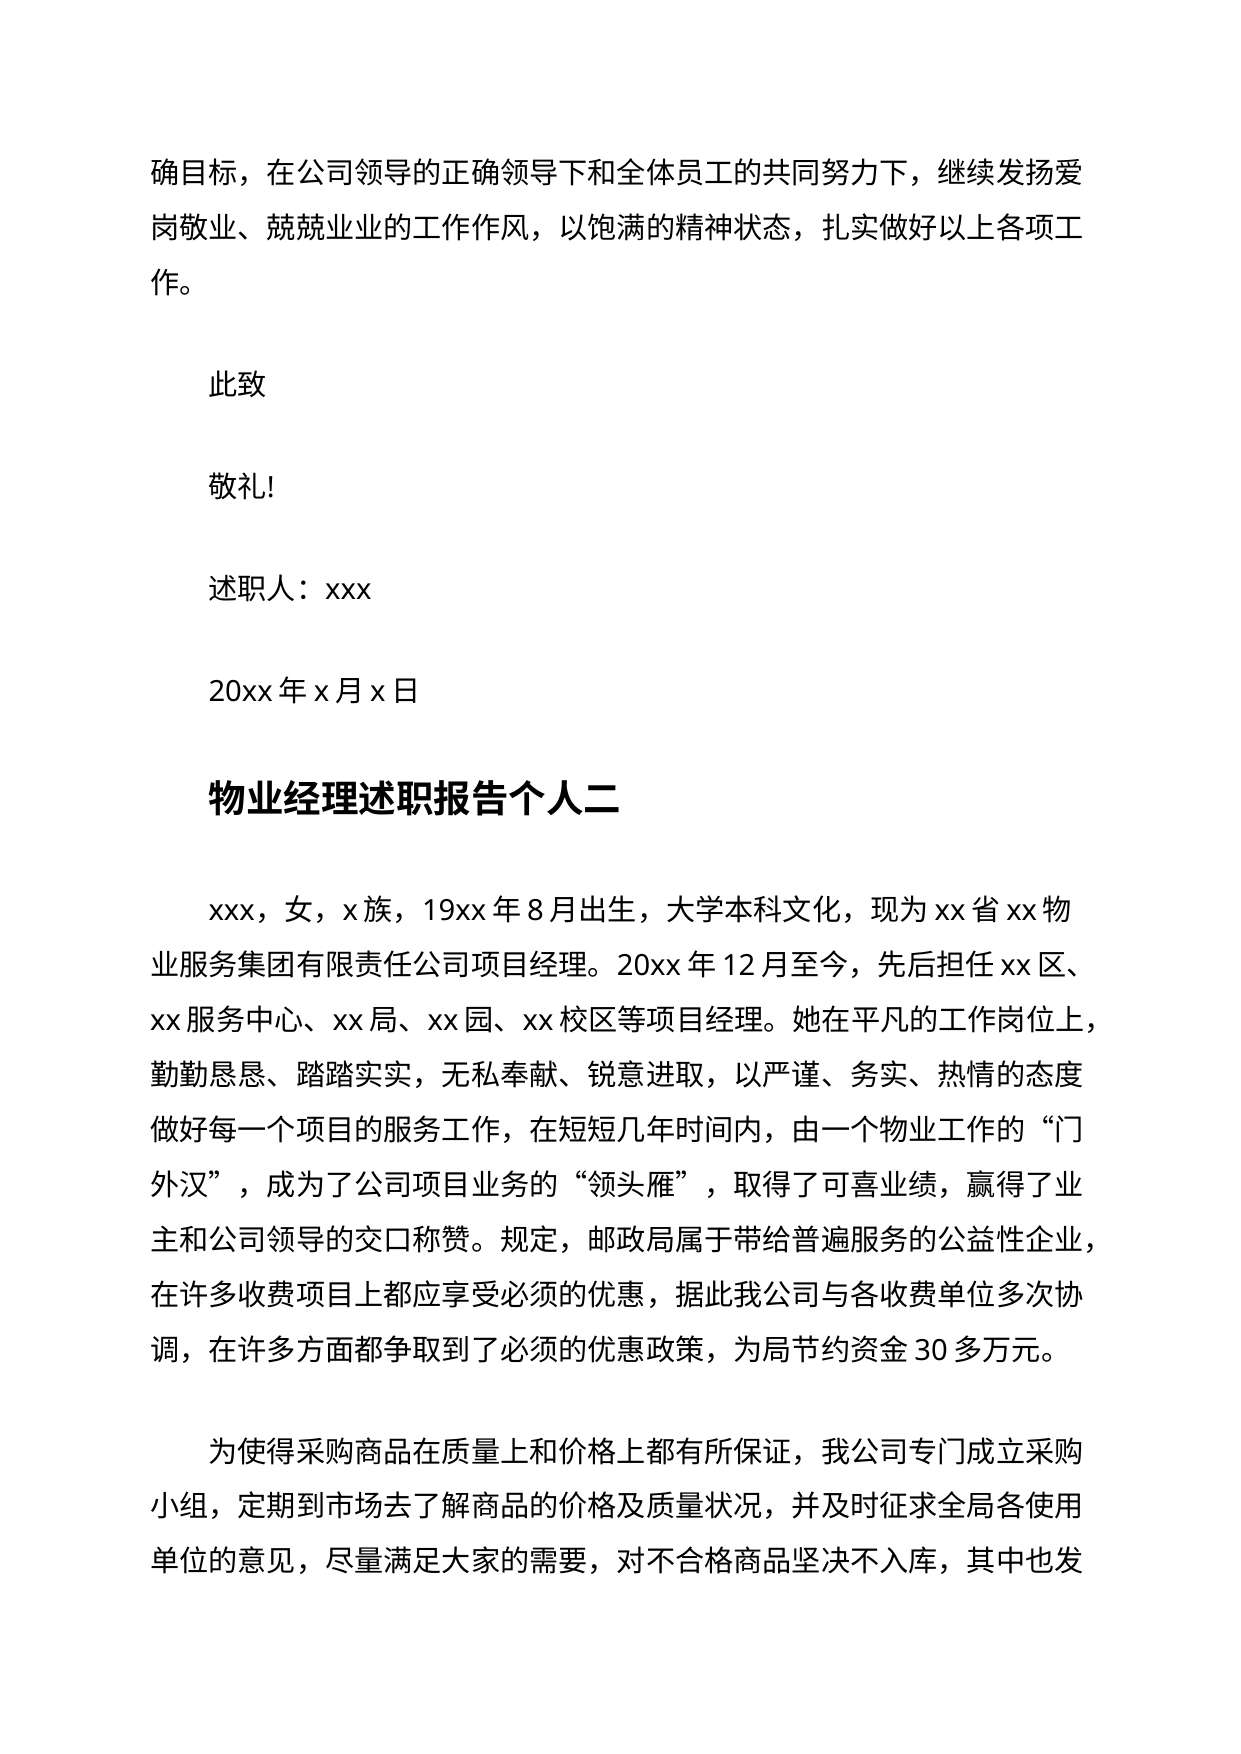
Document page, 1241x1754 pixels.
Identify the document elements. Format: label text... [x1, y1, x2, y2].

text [150, 1428, 1090, 1580]
text 物业经理述职报告个人二 [150, 769, 1090, 823]
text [150, 150, 1090, 302]
text xxx，女，x族，19xx年8月出生，大学本科文化，现为xx省xx物业服务集团有限责任公司项目经理。20xx年12月至今，先后担任xx区、xx服务中心、xx局、xx园、xx校区等项目经理。她在平凡的工作岗位上，勤勤恳恳、踏踏实实，无私奉献、锐意进取，以严谨、务实、热情的态度做好每一个项目的服务工作，在短短几年时间内，由一个物业工作的“门外汉”，成为了公司项目业务的“领头雁”，取得了可喜业绩，赢得了业主和公司领导的交口称赞。规定，邮政局属于带给普遍服务的公益性企业，在许多收费项目上都应享受必须的优惠，据此我公司与各收费单位多次协调，在许多方面都争取到了必须的优惠政策，为局节约资金30多万元。 [150, 887, 1090, 1368]
text 20xx年x月x日 [150, 667, 1090, 710]
text 敬礼! [150, 463, 1090, 506]
text 述职人：xxx [150, 565, 1090, 608]
text 此致 [150, 362, 1090, 404]
